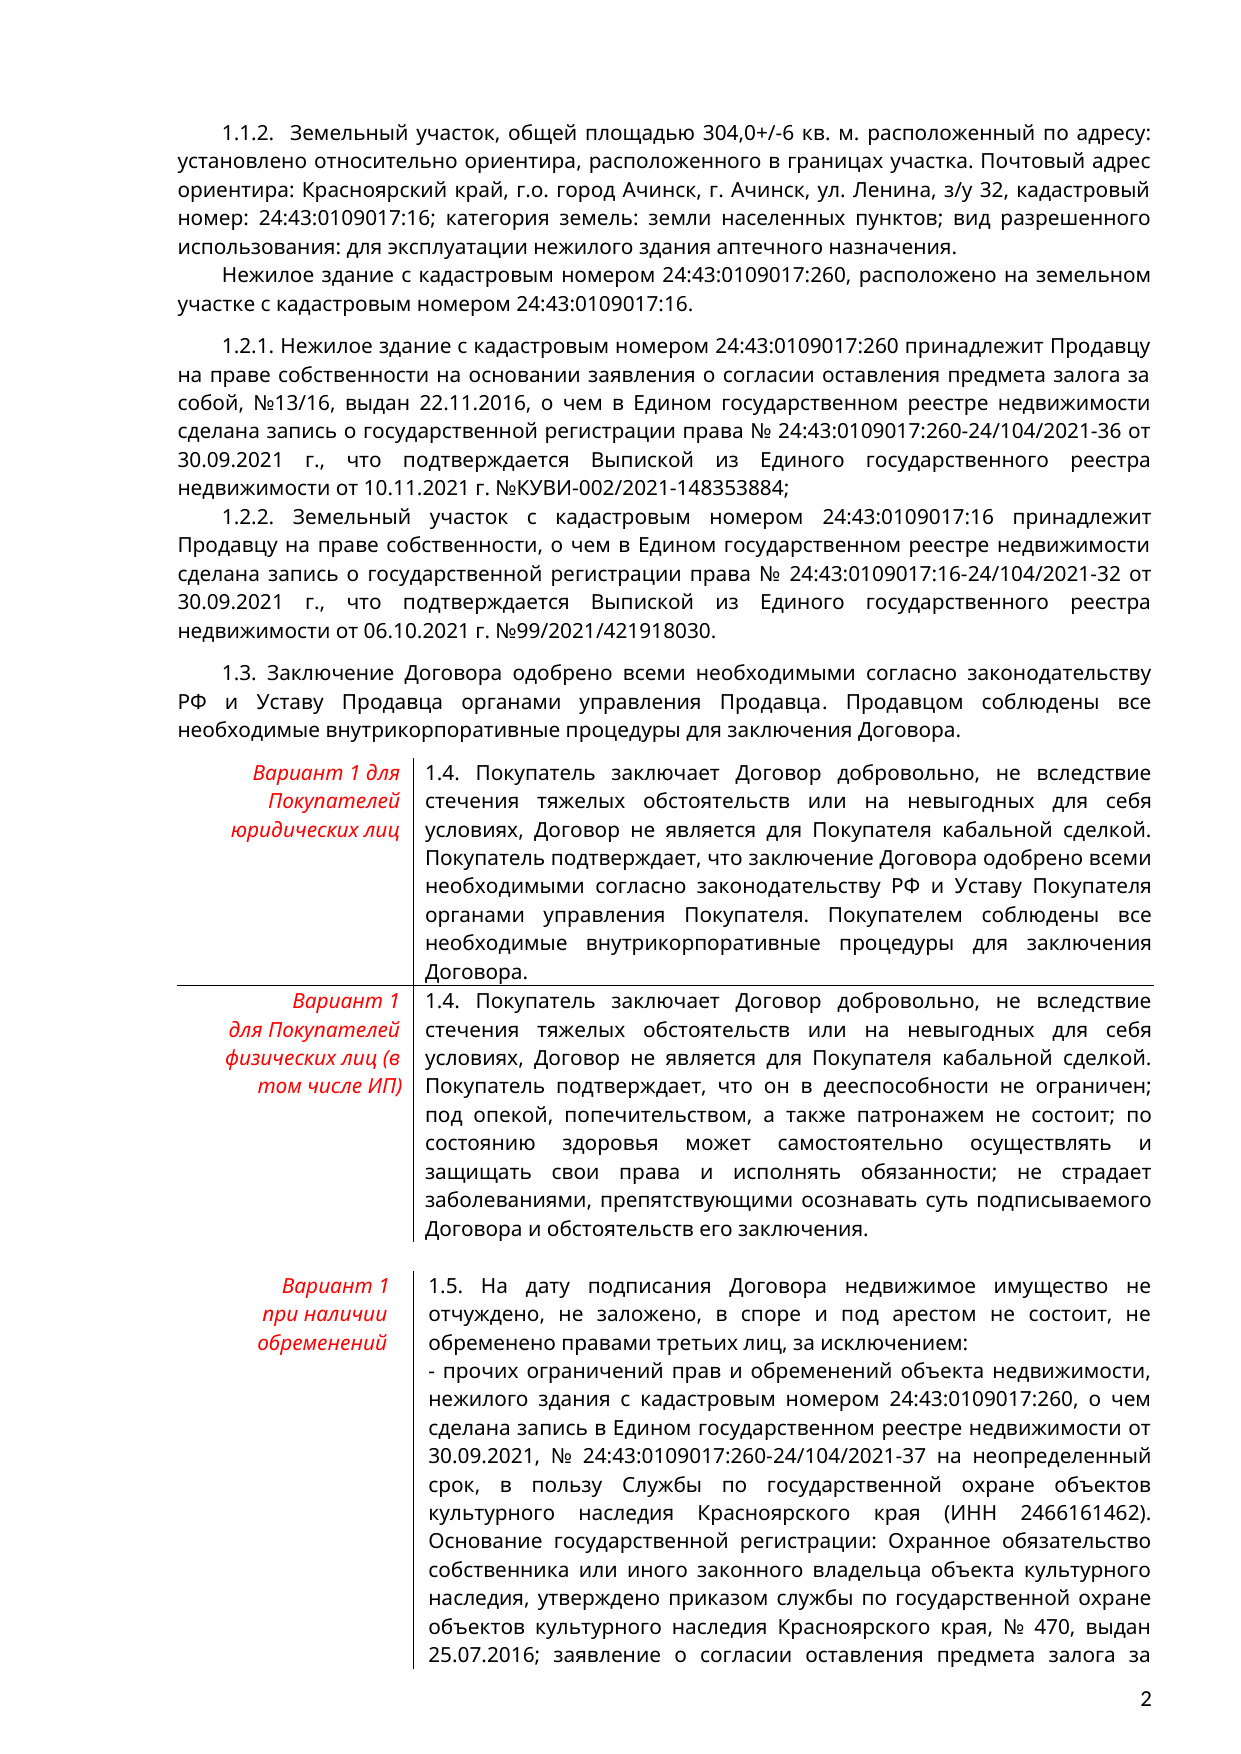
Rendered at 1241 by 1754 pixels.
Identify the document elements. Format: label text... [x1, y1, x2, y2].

table_header 1.4. Покупатель заключает Договор добровольно, не вследствие стечения тяжелых обстоятельств или на невыгодных для себя условиях, Договор не является для Покупателя кабальной сделкой. Покупатель подтверждает, что заключение Договора одобрено всеми необходимыми согласно законодательству РФ и Уставу Покупателя органами управления Покупателя. Покупателем соблюдены все необходимые внутрикорпоративные процедуры для заключения Договора. [414, 758, 1153, 985]
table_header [414, 1271, 1163, 1669]
table_cell 1.4. Покупатель заключает Договор добровольно, не вследствие стечения тяжелых обстоятельств или на невыгодных для себя условиях, Договор не является для Покупателя кабальной сделкой. Покупатель подтверждает, что он в дееспособности не ограничен; под опекой, попечительством, а также патронажем не состоит; по состоянию здоровья может самостоятельно осуществлять и защищать свои права и исполнять обязанности; не страдает заболеваниями, препятствующими осознавать суть подписываемого Договора и обстоятельств его заключения. [414, 986, 1153, 1242]
table_cell Вариант 1 для Покупателей физических лиц (в том числе ИП) [177, 986, 413, 1242]
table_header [177, 1271, 413, 1669]
table_header 1.2.1. Нежилое здание с кадастровым номером 24:43:0109017:260 принадлежит Продавцу на праве собственности на основании заявления о согласии оставления предмета залога за собой, №13/16, выдан 22.11.2016, о чем в Едином государственном реестре недвижимости сделана запись о государственной регистрации права № 24:43:0109017:260-24/104/2021-36 от 30.09.2021 г., что подтверждается Выпиской из Единого государственного реестра недвижимости от 10.11.2021 г. №КУВИ-002/2021-148353884; 1.2.2. Земельный участок с кадастровым номером 24:43:0109017:16 принадлежит Продавцу на праве собственности, о чем в Едином государственном реестре недвижимости сделана запись о государственной регистрации права № 24:43:0109017:16-24/104/2021-32 от 30.09.2021 г., что подтверждается Выпиской из Единого государственного реестра недвижимости от 06.10.2021 г. №99/2021/421918030. [177, 331, 1181, 658]
text 1.1.2. Земельный участок, общей площадью 304,0+/-6 кв. м. расположенный по адресу: установлено относительно ориентира, расположенного в границах участка. Почтовый адрес ориентира: Красноярский край, г.о. город Ачинск, г. Ачинск, ул. Ленина, з/у 32, кадастровый номер: 24:43:0109017:16; категория земель: земли населенных пунктов; вид разрешенного использования: для эксплуатации нежилого здания аптечного назначения. [177, 118, 1152, 260]
text 1.3. Заключение Договора одобрено всеми необходимыми согласно законодательству РФ и Уставу Продавца органами управления Продавца. Продавцом соблюдены все необходимые внутрикорпоративные процедуры для заключения Договора. [177, 658, 1152, 744]
table_header Вариант 1 для Покупателей юридических лиц [177, 758, 413, 985]
list Нежилое здание с кадастровым номером 24:43:0109017:260, расположено на земельном участке с кадастровым номером 24:43:0109017:16. [177, 260, 1152, 317]
